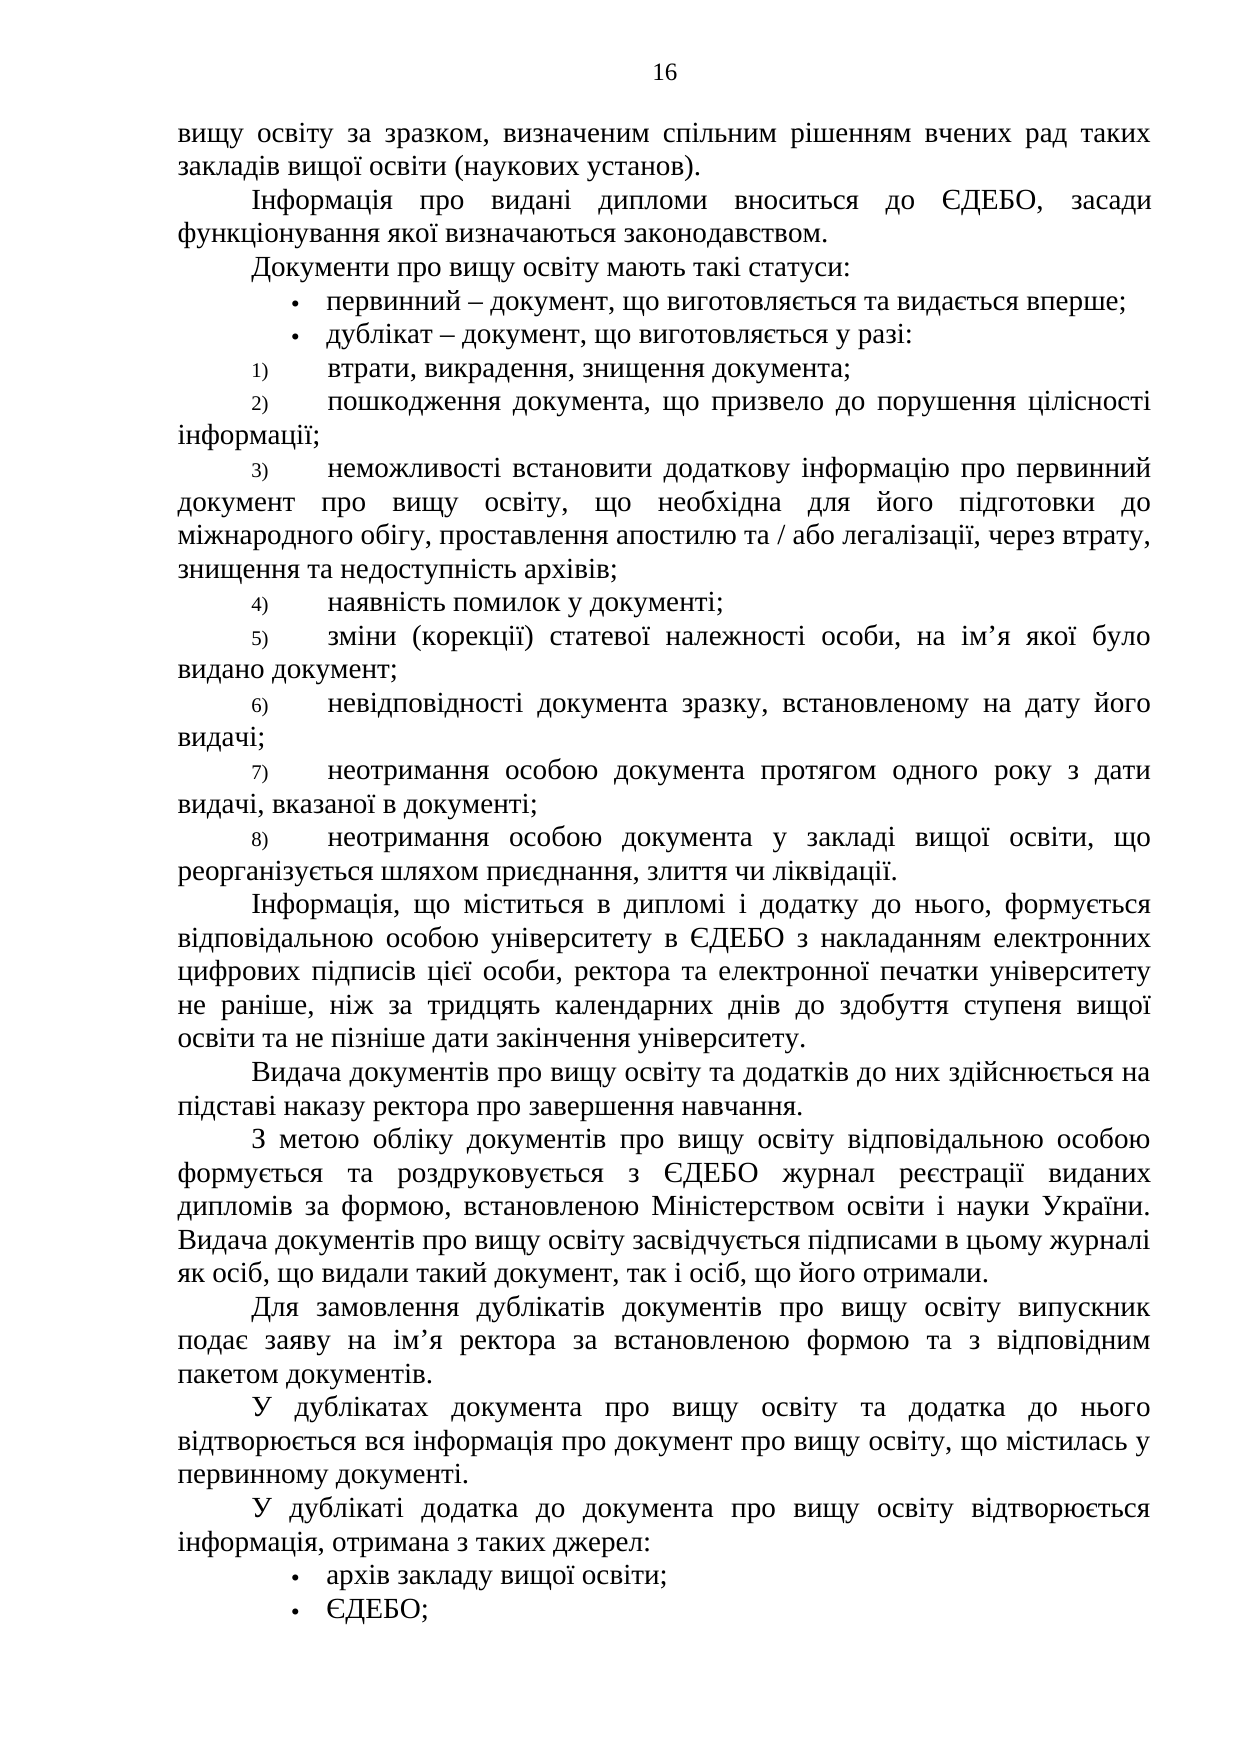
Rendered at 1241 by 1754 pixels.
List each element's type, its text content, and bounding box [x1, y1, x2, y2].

list зміни (корекції) статевої належності особи, на ім’я якої було видано документ; [177, 618, 1152, 685]
list ЄДЕБО; [288, 1591, 1152, 1624]
text Видача документів про вищу освіту та додатків до них здійснюється на підставі наказу ректора про завершення навчання. [177, 1054, 1152, 1121]
list неможливості встановити додаткову інформацію про первинний документ про вищу освіту, що необхідна для його підготовки до міжнародного обігу, проставлення апостилю та / або легалізації, через втрату, знищення та недоступність архівів; [177, 450, 1152, 584]
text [177, 115, 1152, 182]
list пошкодження документа, що призвело до порушення цілісності інформації; [177, 383, 1152, 450]
list неотримання особою документа у закладі вищої освіти, що реорганізується шляхом приєднання, злиття чи ліквідації. [177, 819, 1152, 886]
text З метою обліку документів про вищу освіту відповідальною особою формується та роздруковується з ЄДЕБО журнал реєстрації виданих дипломів за формою, встановленою Міністерством освіти і науки України. Видача документів про вищу освіту засвідчується підписами в цьому журналі як осіб, що видали такий документ, так і осіб, що його отримали. [177, 1121, 1152, 1289]
text У дублікаті додатка до документа про вищу освіту відтворюється інформація, отримана з таких джерел: [177, 1490, 1152, 1557]
list дублікат – документ, що виготовляється у разі: [288, 316, 1152, 350]
text Для замовлення дублікатів документів про вищу освіту випускник подає заяву на ім’я ректора за встановленою формою та з відповідним пакетом документів. [177, 1289, 1152, 1389]
text Документи про вищу освіту мають такі статуси: [177, 249, 1152, 283]
text Інформація про видані дипломи вноситься до ЄДЕБО, засади функціонування якої визначаються законодавством. [177, 182, 1152, 249]
list невідповідності документа зразку, встановленому на дату його видачі; [177, 685, 1152, 752]
list наявність помилок у документі; [177, 584, 1152, 618]
list неотримання особою документа протягом одного року з дати видачі, вказаної в документі; [177, 752, 1152, 819]
list первинний – документ, що виготовляється та видається вперше; [288, 283, 1152, 316]
text Інформація, що міститься в дипломі і додатку до нього, формується відповідальною особою університету в ЄДЕБО з накладанням електронних цифрових підписів цієї особи, ректора та електронної печатки університету не раніше, ніж за тридцять календарних днів до здобуття ступеня вищої освіти та не пізніше дати закінчення університету. [177, 886, 1152, 1054]
list архів закладу вищої освіти; [288, 1557, 1152, 1591]
text У дублікатах документа про вищу освіту та додатка до нього відтворюється вся інформація про документ про вищу освіту, що містилась у первинному документі. [177, 1389, 1152, 1490]
list втрати, викрадення, знищення документа; [177, 350, 1152, 383]
